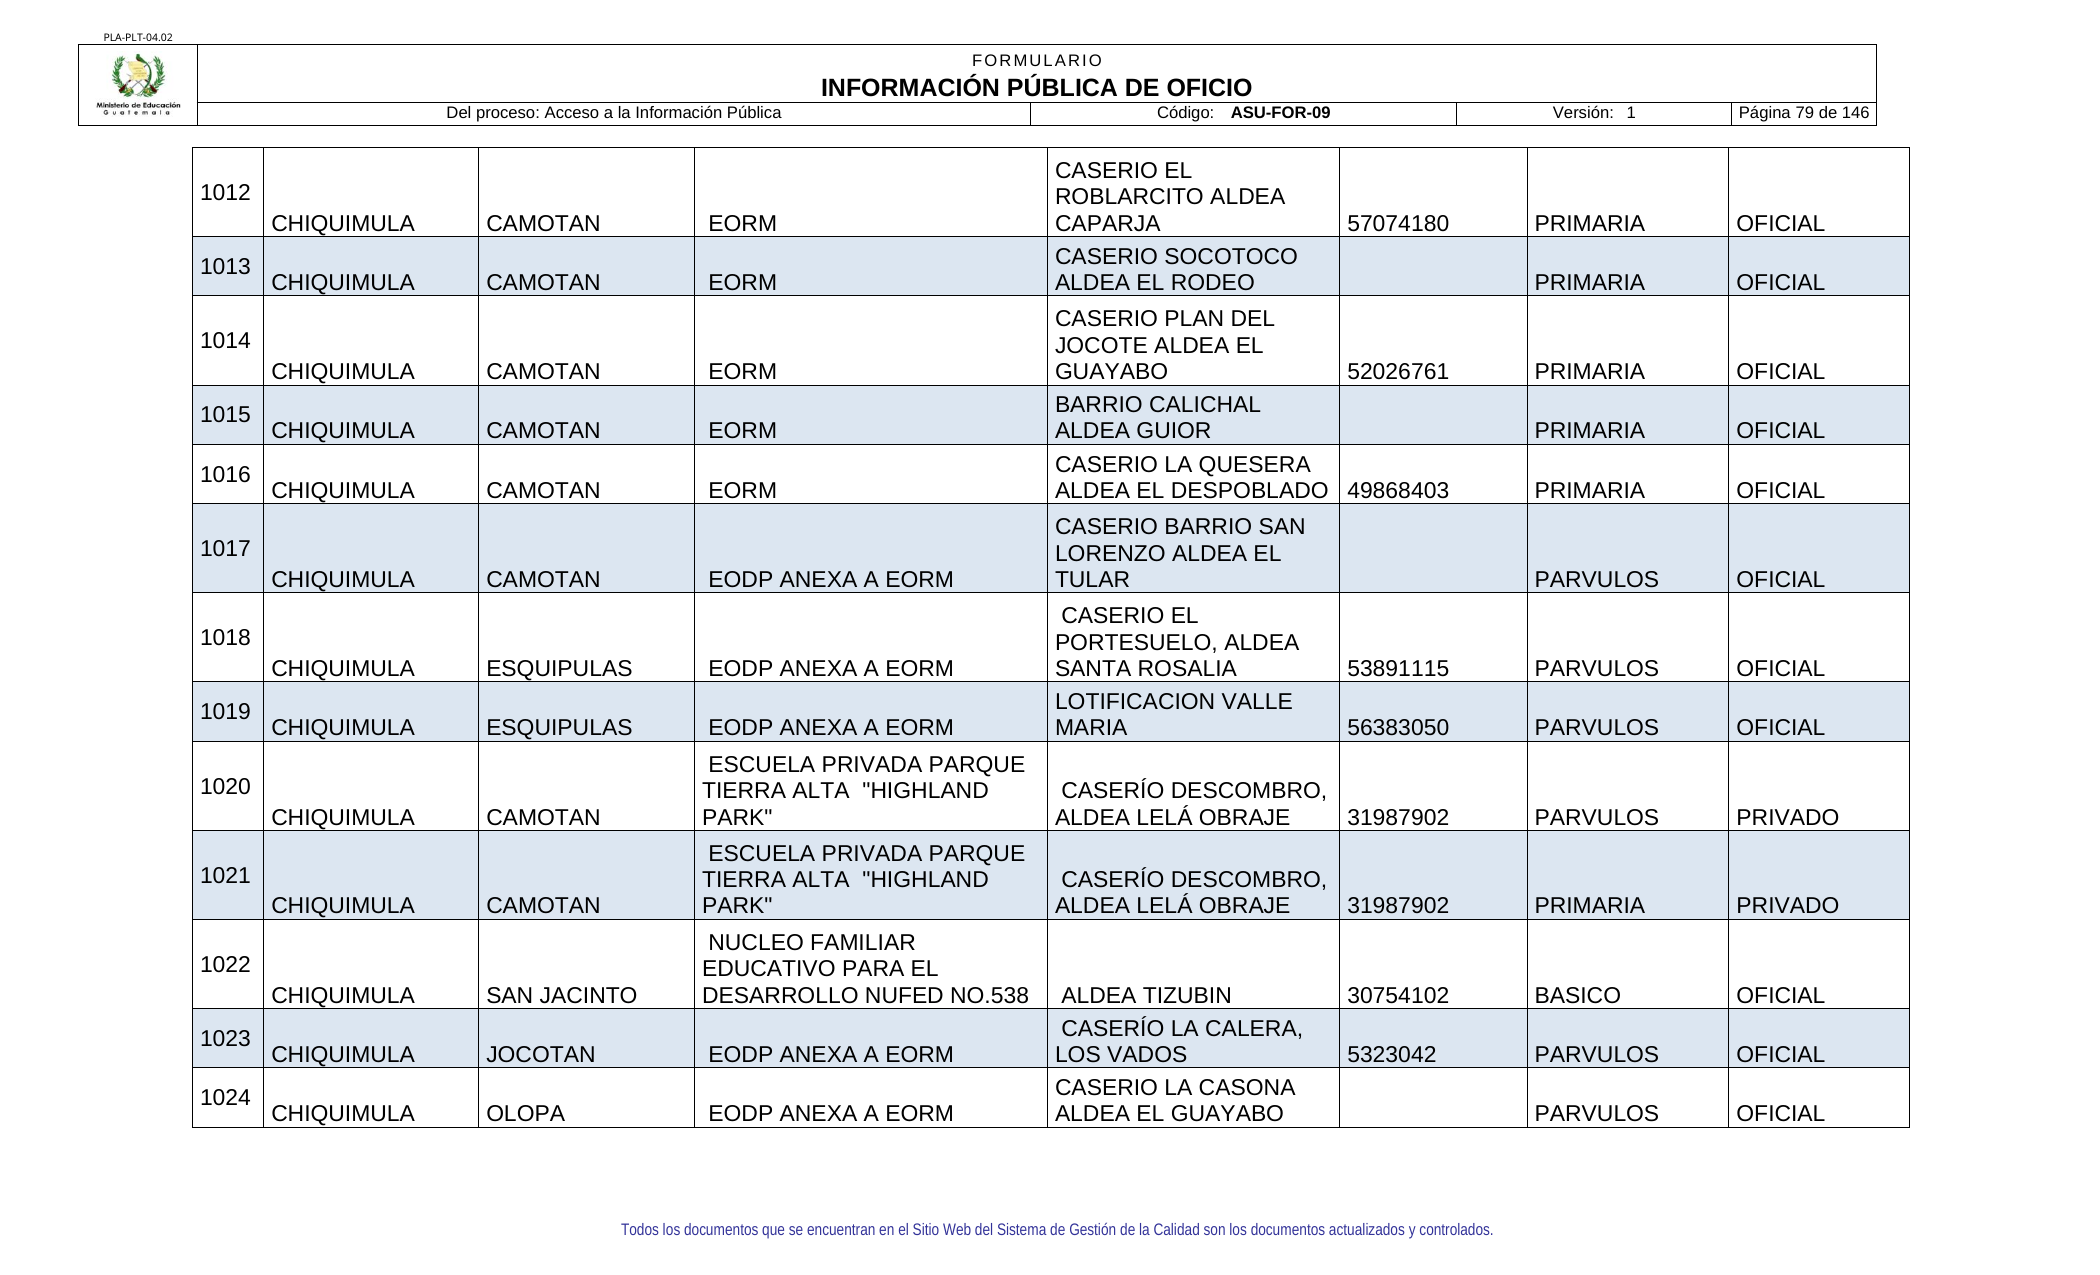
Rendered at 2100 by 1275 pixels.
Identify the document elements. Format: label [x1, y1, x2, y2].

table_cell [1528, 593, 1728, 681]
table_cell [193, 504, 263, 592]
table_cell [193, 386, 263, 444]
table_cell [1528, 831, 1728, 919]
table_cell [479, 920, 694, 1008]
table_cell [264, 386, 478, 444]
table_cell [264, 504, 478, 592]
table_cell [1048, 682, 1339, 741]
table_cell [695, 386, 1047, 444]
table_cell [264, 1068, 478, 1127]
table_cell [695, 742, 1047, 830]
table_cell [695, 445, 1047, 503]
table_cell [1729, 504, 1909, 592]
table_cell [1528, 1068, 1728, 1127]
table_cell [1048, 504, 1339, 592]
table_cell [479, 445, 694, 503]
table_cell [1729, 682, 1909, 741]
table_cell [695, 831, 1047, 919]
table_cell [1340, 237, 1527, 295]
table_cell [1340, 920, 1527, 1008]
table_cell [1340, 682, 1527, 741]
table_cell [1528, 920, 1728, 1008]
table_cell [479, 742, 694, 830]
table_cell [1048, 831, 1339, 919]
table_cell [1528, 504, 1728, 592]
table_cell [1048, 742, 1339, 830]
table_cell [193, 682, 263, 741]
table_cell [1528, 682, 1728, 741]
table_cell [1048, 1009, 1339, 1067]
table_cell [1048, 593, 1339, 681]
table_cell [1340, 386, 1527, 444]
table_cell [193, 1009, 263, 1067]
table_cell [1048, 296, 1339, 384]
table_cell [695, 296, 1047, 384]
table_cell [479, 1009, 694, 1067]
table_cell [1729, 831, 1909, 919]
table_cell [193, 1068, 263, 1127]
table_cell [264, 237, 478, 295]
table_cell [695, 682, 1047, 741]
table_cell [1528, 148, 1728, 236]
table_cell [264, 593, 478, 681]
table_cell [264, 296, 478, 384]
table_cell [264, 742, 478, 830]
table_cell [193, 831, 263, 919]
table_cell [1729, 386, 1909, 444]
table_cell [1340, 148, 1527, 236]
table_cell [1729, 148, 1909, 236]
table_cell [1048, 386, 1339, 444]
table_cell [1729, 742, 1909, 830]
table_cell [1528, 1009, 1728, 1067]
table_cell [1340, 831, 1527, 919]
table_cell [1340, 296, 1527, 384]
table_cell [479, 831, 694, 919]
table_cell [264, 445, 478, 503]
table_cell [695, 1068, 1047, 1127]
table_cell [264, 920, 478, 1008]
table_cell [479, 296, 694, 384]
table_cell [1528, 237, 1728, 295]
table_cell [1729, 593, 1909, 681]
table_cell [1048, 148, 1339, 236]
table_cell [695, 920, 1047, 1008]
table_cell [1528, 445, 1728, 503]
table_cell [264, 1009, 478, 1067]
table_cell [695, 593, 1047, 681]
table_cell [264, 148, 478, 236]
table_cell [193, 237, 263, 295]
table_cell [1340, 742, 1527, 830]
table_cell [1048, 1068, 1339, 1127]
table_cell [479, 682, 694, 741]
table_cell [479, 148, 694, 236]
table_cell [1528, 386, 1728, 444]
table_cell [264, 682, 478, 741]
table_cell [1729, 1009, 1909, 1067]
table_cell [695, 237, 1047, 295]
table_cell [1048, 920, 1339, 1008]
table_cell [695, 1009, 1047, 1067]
picture [95, 51, 181, 117]
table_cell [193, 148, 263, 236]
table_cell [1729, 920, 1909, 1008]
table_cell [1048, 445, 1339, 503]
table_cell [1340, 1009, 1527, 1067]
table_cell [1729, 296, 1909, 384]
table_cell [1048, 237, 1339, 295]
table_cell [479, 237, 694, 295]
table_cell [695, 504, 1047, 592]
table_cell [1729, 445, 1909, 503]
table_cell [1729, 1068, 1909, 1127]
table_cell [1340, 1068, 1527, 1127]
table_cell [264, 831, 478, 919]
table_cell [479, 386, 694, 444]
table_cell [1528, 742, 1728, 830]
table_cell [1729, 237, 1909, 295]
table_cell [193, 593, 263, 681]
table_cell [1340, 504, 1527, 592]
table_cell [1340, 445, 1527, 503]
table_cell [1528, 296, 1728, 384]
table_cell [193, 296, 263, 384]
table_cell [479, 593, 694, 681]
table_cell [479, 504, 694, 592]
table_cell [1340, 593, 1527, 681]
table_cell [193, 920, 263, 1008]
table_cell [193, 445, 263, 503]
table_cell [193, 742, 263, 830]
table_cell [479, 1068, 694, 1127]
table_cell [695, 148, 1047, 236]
